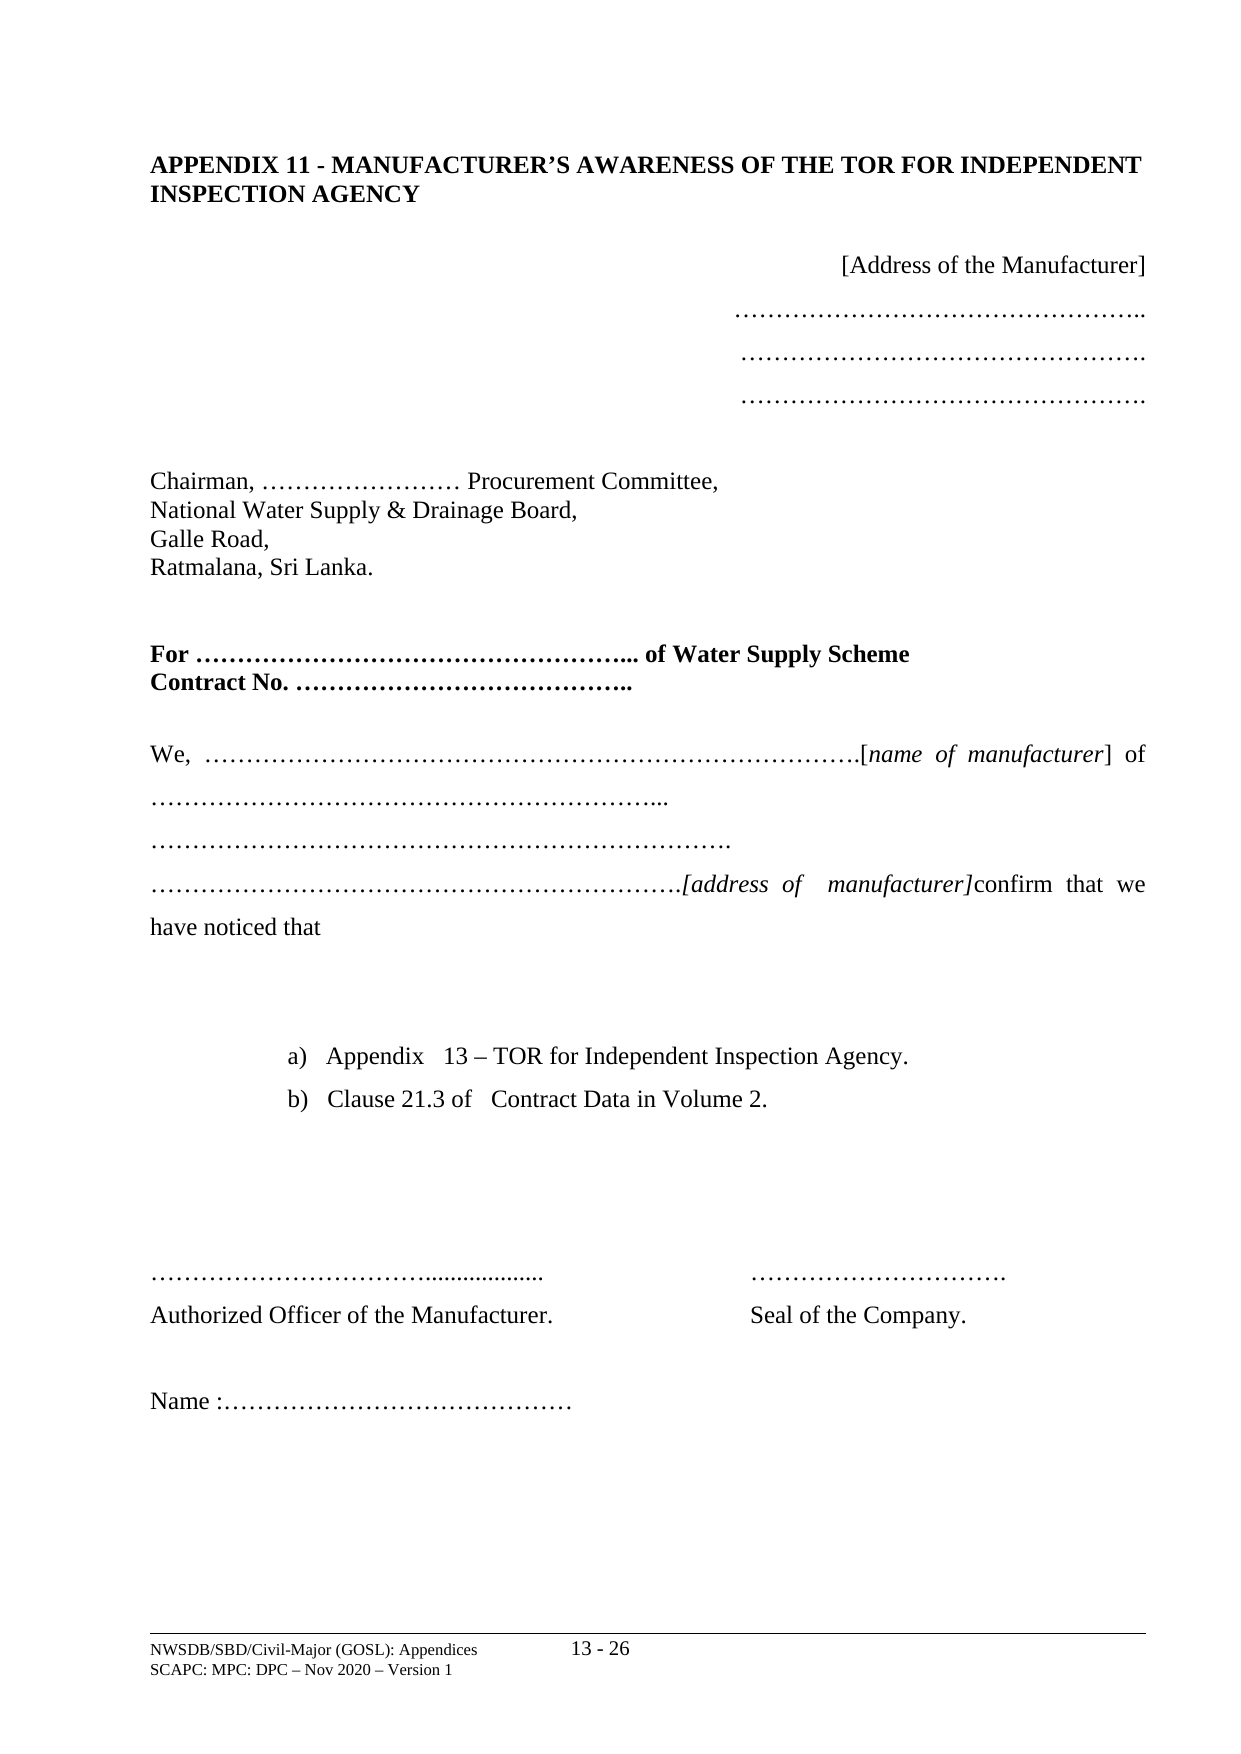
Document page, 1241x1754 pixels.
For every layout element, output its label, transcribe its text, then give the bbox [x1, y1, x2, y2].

text …………………………………………. [150, 380, 1146, 409]
text Name :…………………………………… [150, 1386, 1146, 1415]
text [Address of the Manufacturer] [150, 251, 1146, 279]
text APPENDIX 11 - Manufacturer’s awareness of the TOR FOR Independent Inspection Agency [150, 150, 1146, 207]
text …………………………………………. [150, 337, 1146, 366]
title Chairman, …………………… Procurement Committee, [150, 466, 1146, 495]
text Contract No. ………………………………….. [150, 667, 1146, 696]
text a) Appendix 13 – TOR for Independent Inspection Agency. [150, 1041, 1146, 1070]
text ………………………………………….. [150, 294, 1146, 322]
title Galle Road, [150, 524, 1146, 552]
text We, …………………………………………………………………….[name of manufacturer] of ……………………………………………………...…………………………………………………………….……………………………………………………….[address of manufacturer]confirm that we have noticed that [150, 739, 1146, 941]
text For ……………………………………………... of Water Supply Scheme [150, 639, 1146, 667]
title National Water Supply & Drainage Board, [150, 495, 1146, 524]
text Authorized Officer of the Manufacturer. Seal of the Company. [150, 1300, 1146, 1329]
text b) Clause 21.3 of Contract Data in Volume 2. [150, 1084, 1146, 1113]
text Ratmalana, Sri Lanka. [150, 552, 1146, 581]
text ……………………………................... …………………………. [150, 1257, 1146, 1286]
